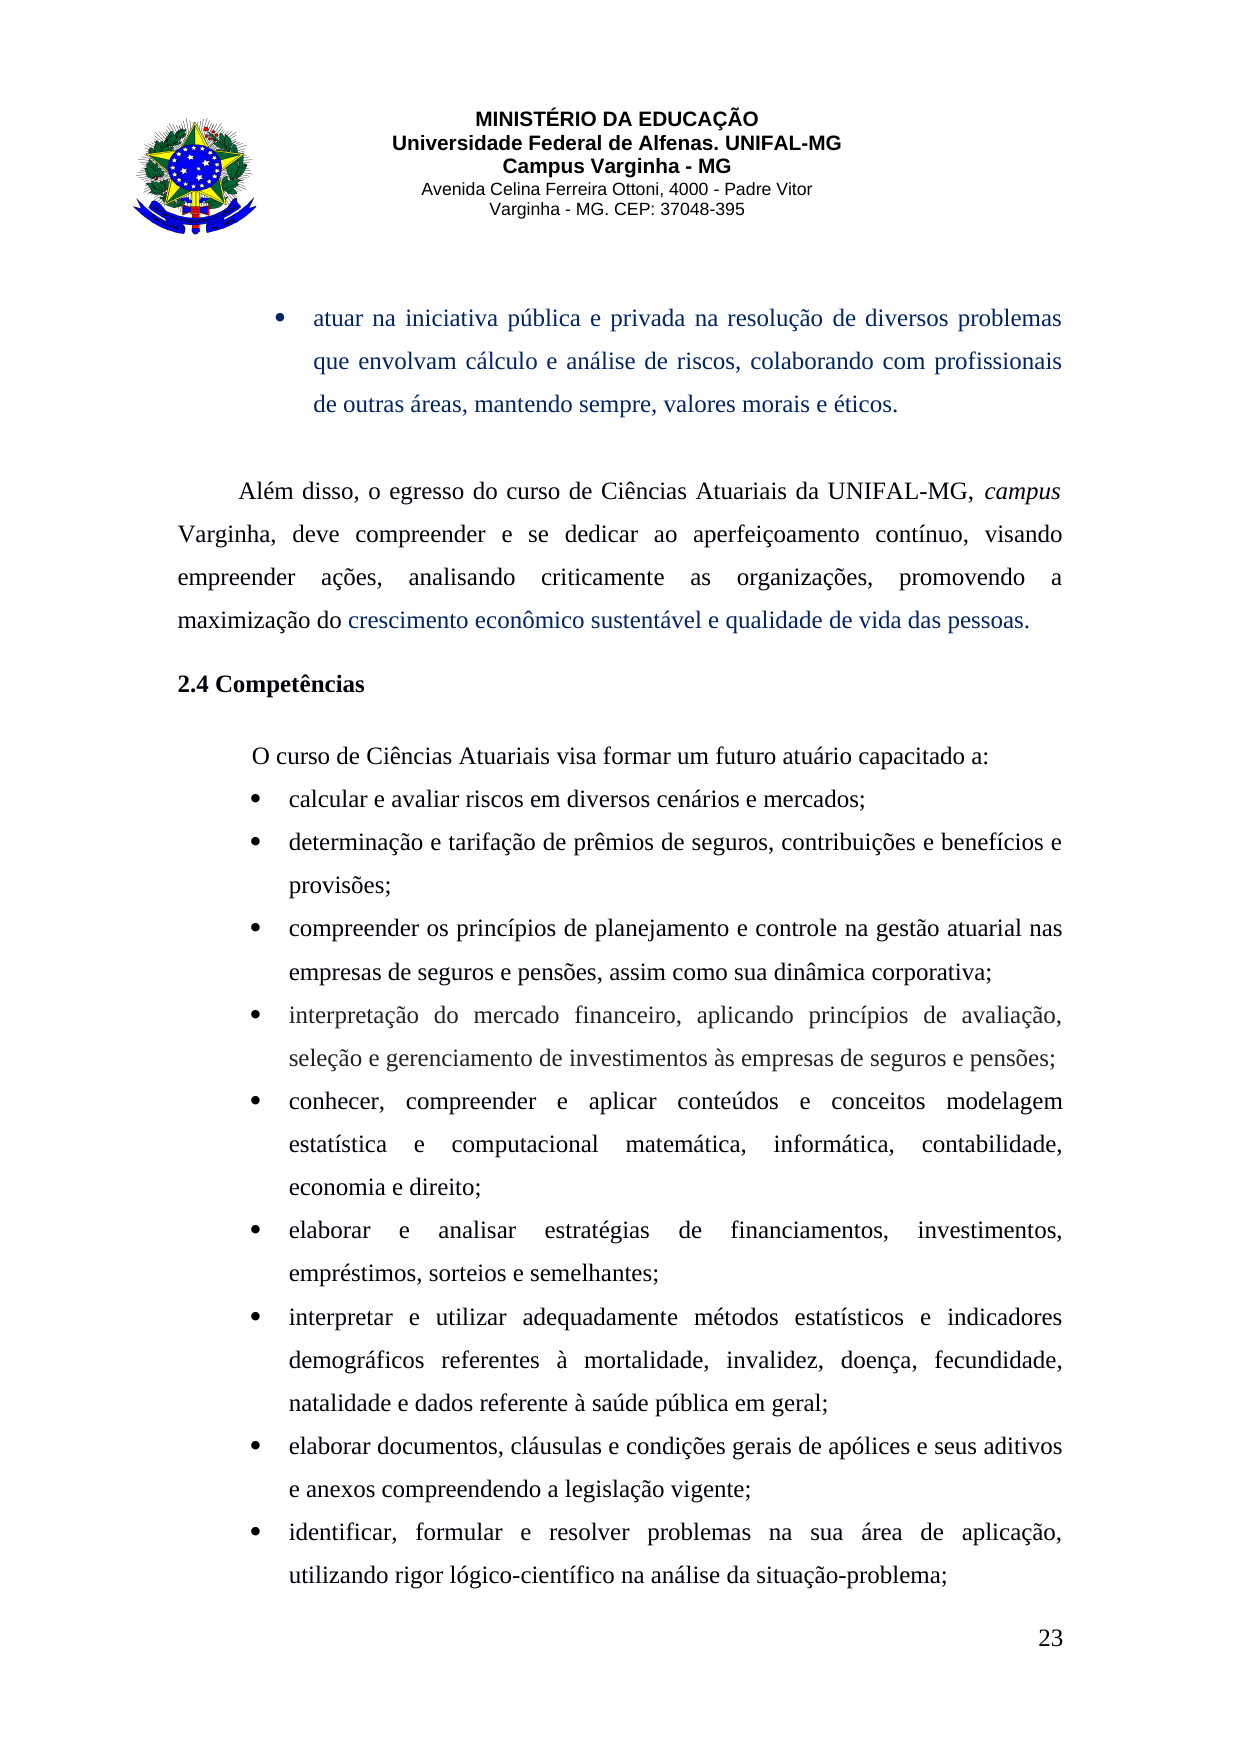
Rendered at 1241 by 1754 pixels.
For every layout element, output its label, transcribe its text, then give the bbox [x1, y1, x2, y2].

list conhecer, compreender e aplicar conteúdos e conceitos modelagem estatística e computacional matemática, informática, contabilidade, economia e direito; [251, 1086, 1063, 1201]
list identificar, formular e resolver problemas na sua área de aplicação, utilizando rigor lógico-científico na análise da situação-problema; [251, 1517, 1063, 1589]
picture [130, 118, 257, 237]
list elaborar documentos, cláusulas e condições gerais de apólices e seus aditivos e anexos compreendendo a legislação vigente; [251, 1431, 1063, 1503]
list interpretar e utilizar adequadamente métodos estatísticos e indicadores demográficos referentes à mortalidade, invalidez, doença, fecundidade, natalidade e dados referente à saúde pública em geral; [251, 1302, 1063, 1417]
text Além disso, o egresso do curso de Ciências Atuariais da UNIFAL-MG, campus Varginha, deve compreender e se dedicar ao aperfeiçoamento contínuo, visando empreender ações, analisando criticamente as organizações, promovendo a maximização do crescimento econômico sustentável e qualidade de vida das pessoas. [177, 476, 1063, 634]
list elaborar e analisar estratégias de financiamentos, investimentos, empréstimos, sorteios e semelhantes; [251, 1215, 1063, 1287]
list interpretação do mercado financeiro, aplicando princípios de avaliação, seleção e gerenciamento de investimentos às empresas de seguros e pensões; [251, 1000, 1063, 1072]
subtitle 2.4 Competências [177, 669, 1063, 698]
list compreender os princípios de planejamento e controle na gestão atuarial nas empresas de seguros e pensões, assim como sua dinâmica corporativa; [251, 913, 1063, 985]
list calcular e avaliar riscos em diversos cenários e mercados; [251, 784, 1063, 813]
text O curso de Ciências Atuariais visa formar um futuro atuário capacitado a: [177, 741, 1063, 770]
list determinação e tarifação de prêmios de seguros, contribuições e benefícios e provisões; [251, 827, 1063, 899]
list atuar na iniciativa pública e privada na resolução de diversos problemas que envolvam cálculo e análise de riscos, colaborando com profissionais de outras áreas, mantendo sempre, valores morais e éticos. [276, 303, 1063, 418]
